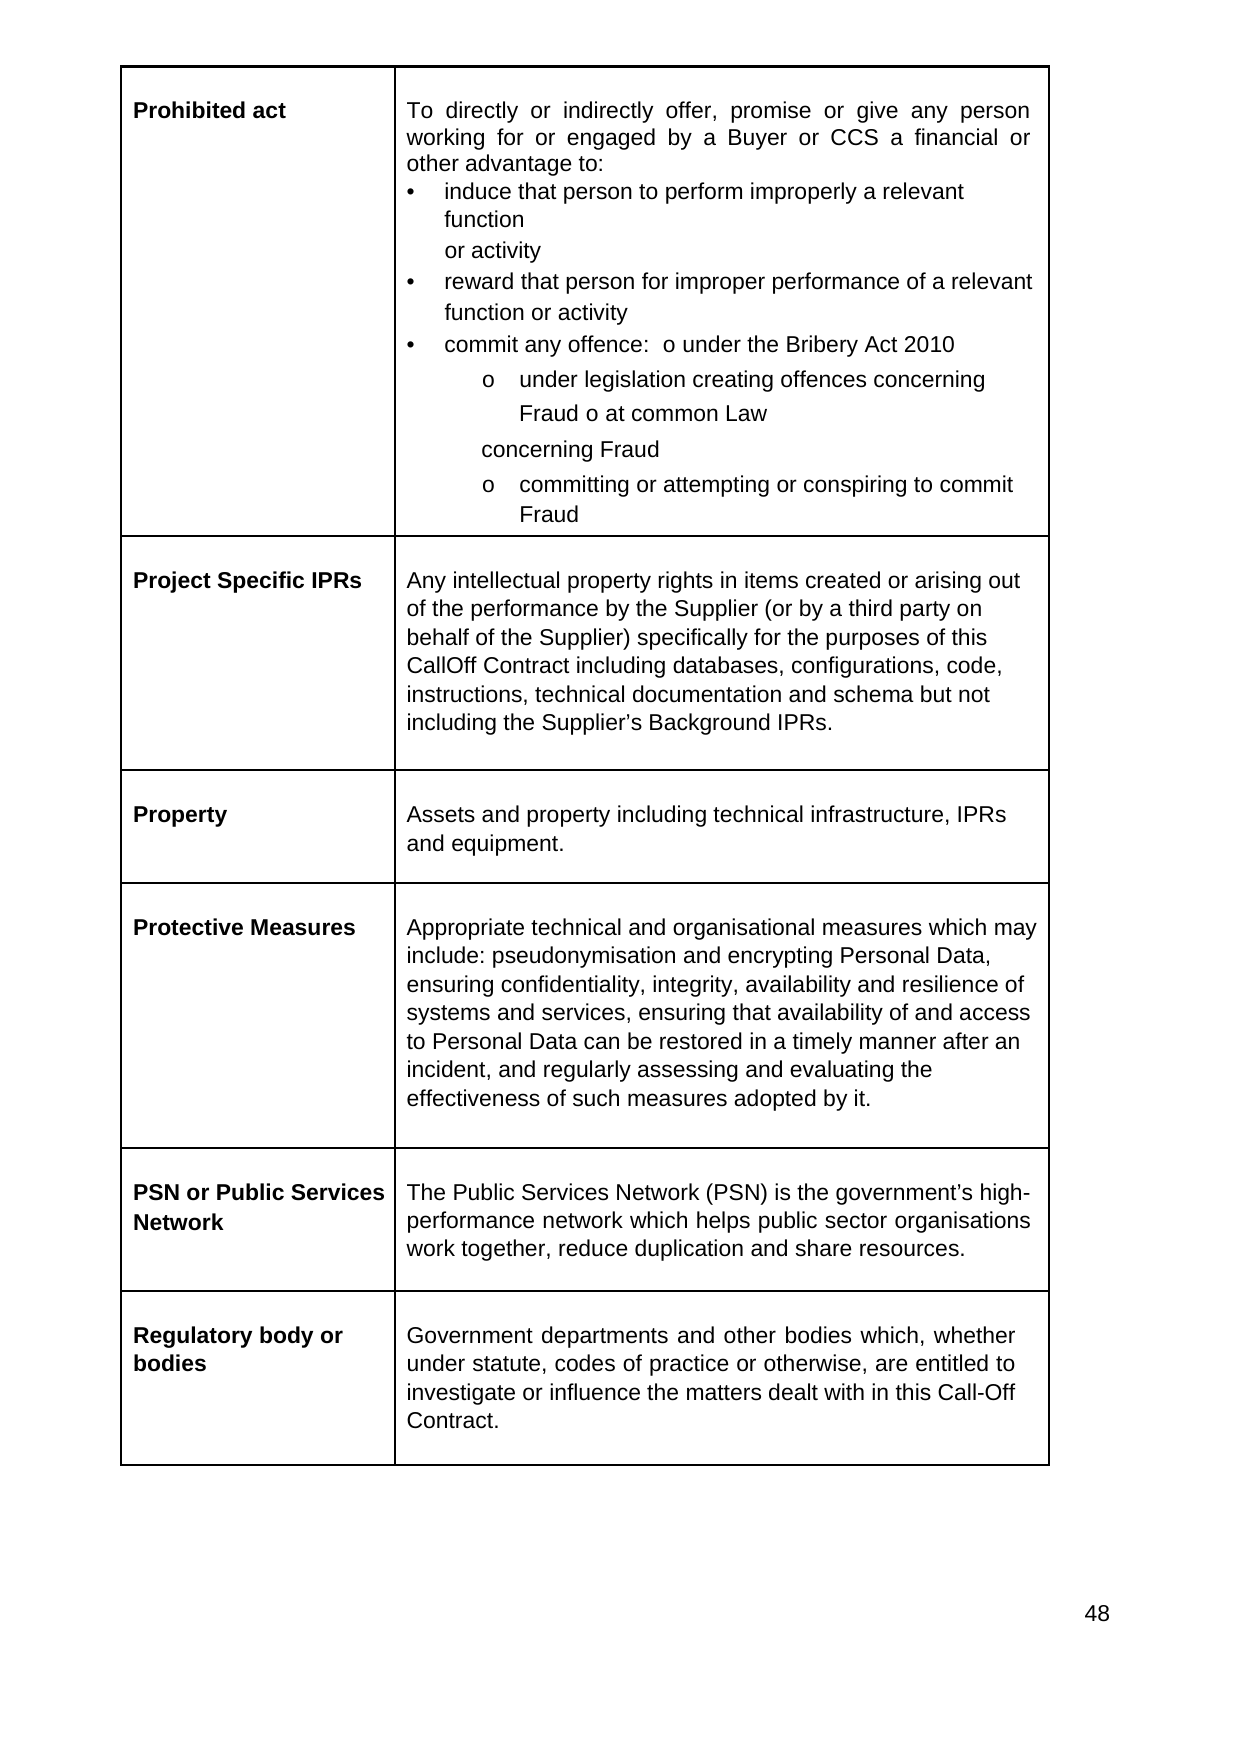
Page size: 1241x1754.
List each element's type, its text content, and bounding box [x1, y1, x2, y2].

table_cell Regulatory body or bodies [122, 1292, 394, 1464]
table_cell Project Specific IPRs [122, 537, 394, 769]
table_cell Protective Measures [122, 884, 394, 1147]
table_header To directly or indirectly offer, promise or give any person working for or engaged by a Buyer or CCS a financial or other advantage to: induce that person to perform improperly a relevant function or activity reward that person for improper performance of a relevant function or activity commit any offence: o under the Bribery Act 2010 under legislation creating offences concerning Fraud o at common Law concerning Fraud committing or attempting or conspiring to commit Fraud [396, 68, 1048, 535]
table_cell Government departments and other bodies which, whether under statute, codes of practice or otherwise, are entitled to investigate or influence the matters dealt with in this Call-Off Contract. [396, 1292, 1048, 1464]
table_cell Appropriate technical and organisational measures which may include: pseudonymisation and encrypting Personal Data, ensuring confidentiality, integrity, availability and resilience of systems and services, ensuring that availability of and access to Personal Data can be restored in a timely manner after an incident, and regularly assessing and evaluating the effectiveness of such measures adopted by it. [396, 884, 1048, 1147]
table_cell PSN or Public Services Network [122, 1149, 394, 1290]
table_cell The Public Services Network (PSN) is the government’s high- performance network which helps public sector organisations work together, reduce duplication and share resources. [396, 1149, 1048, 1290]
table_cell Assets and property including technical infrastructure, IPRs and equipment. [396, 771, 1048, 882]
table_header Prohibited act [122, 68, 394, 535]
table_cell Any intellectual property rights in items created or arising out of the performance by the Supplier (or by a third party on behalf of the Supplier) specifically for the purposes of this CallOff Contract including databases, configurations, code, instructions, technical documentation and schema but not including the Supplier’s Background IPRs. [396, 537, 1048, 769]
table_cell Property [122, 771, 394, 882]
